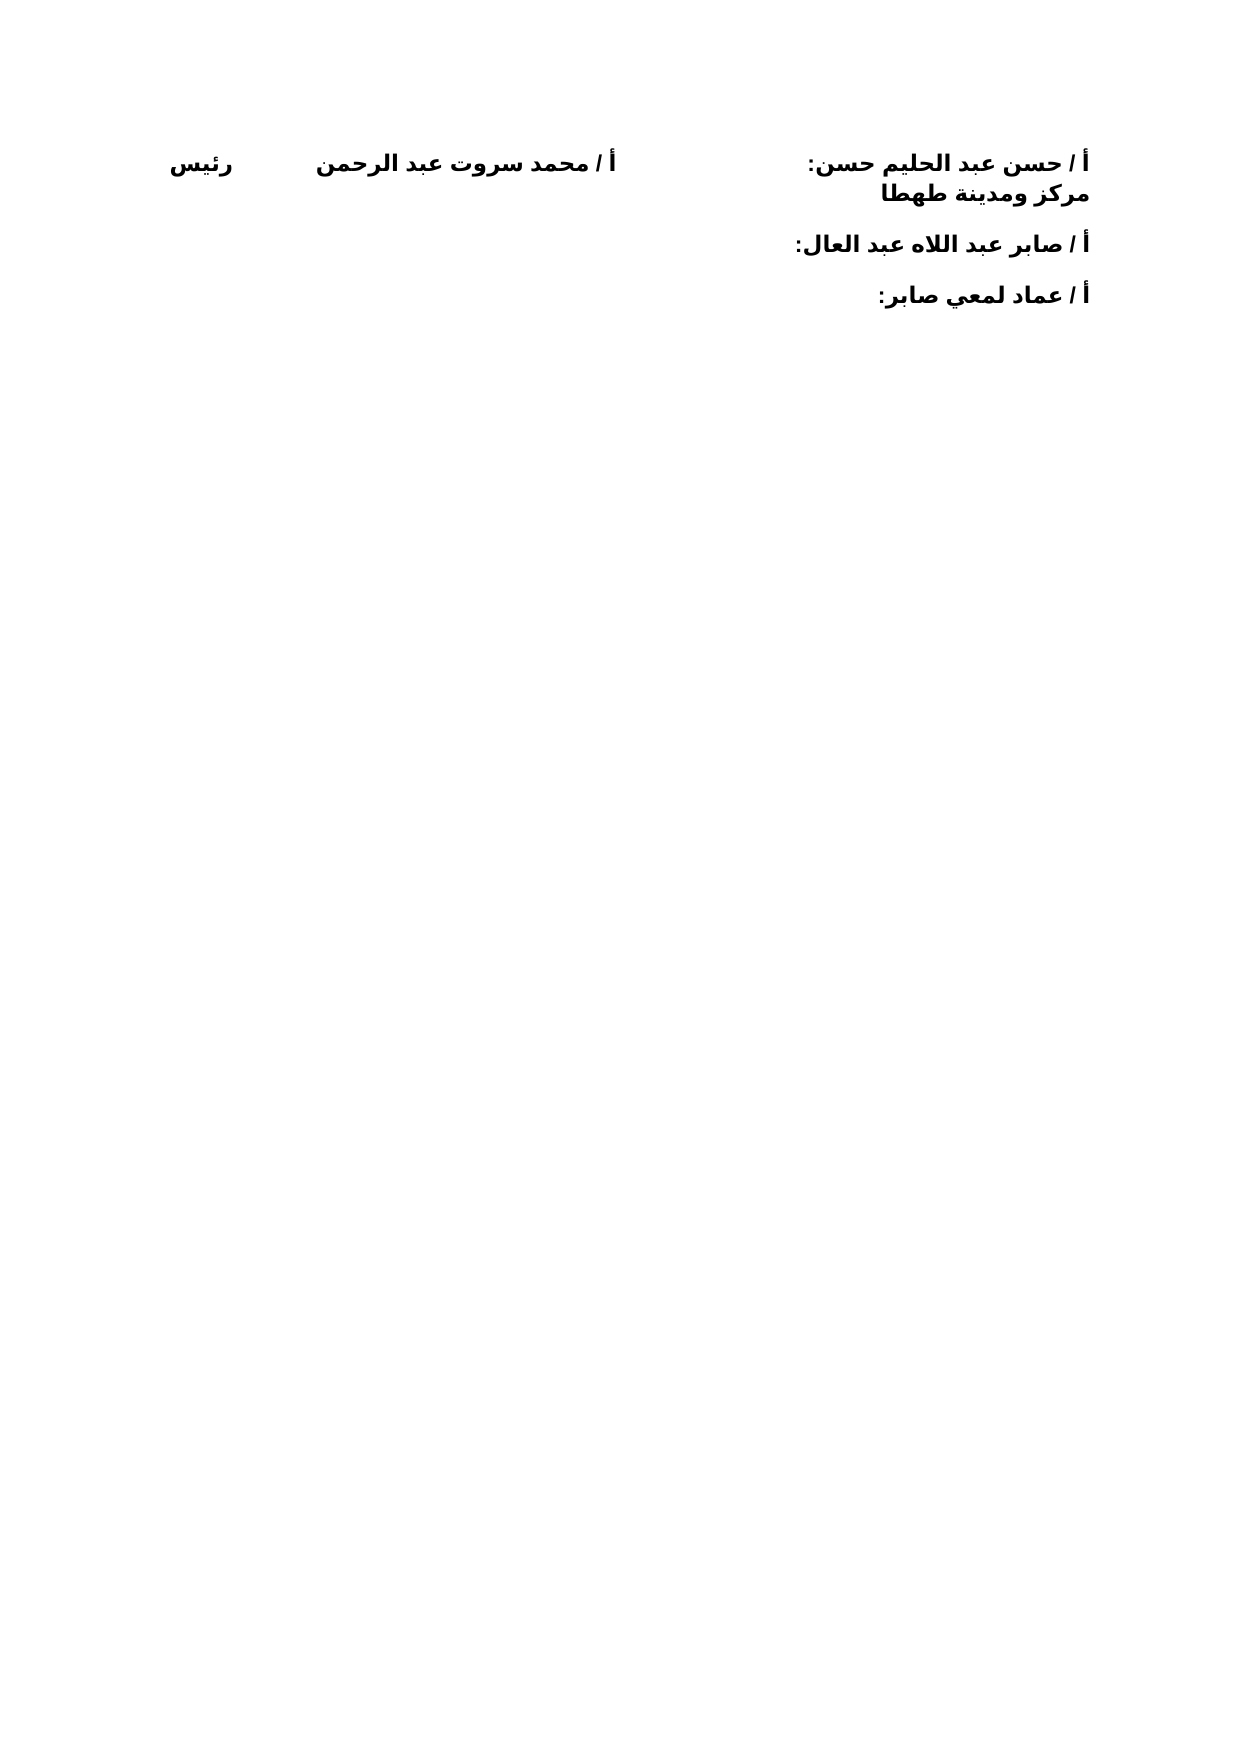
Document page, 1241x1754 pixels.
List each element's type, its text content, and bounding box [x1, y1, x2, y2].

text أ / حسن عبد الحليم حسن: أ / محمد سروت عبد الرحمن رئيس مركز ومدينة طهطا [150, 150, 1090, 207]
text أ / عماد لمعي صابر: [150, 282, 1090, 309]
text أ / صابر عبد اللاه عبد العال: [150, 231, 1090, 258]
